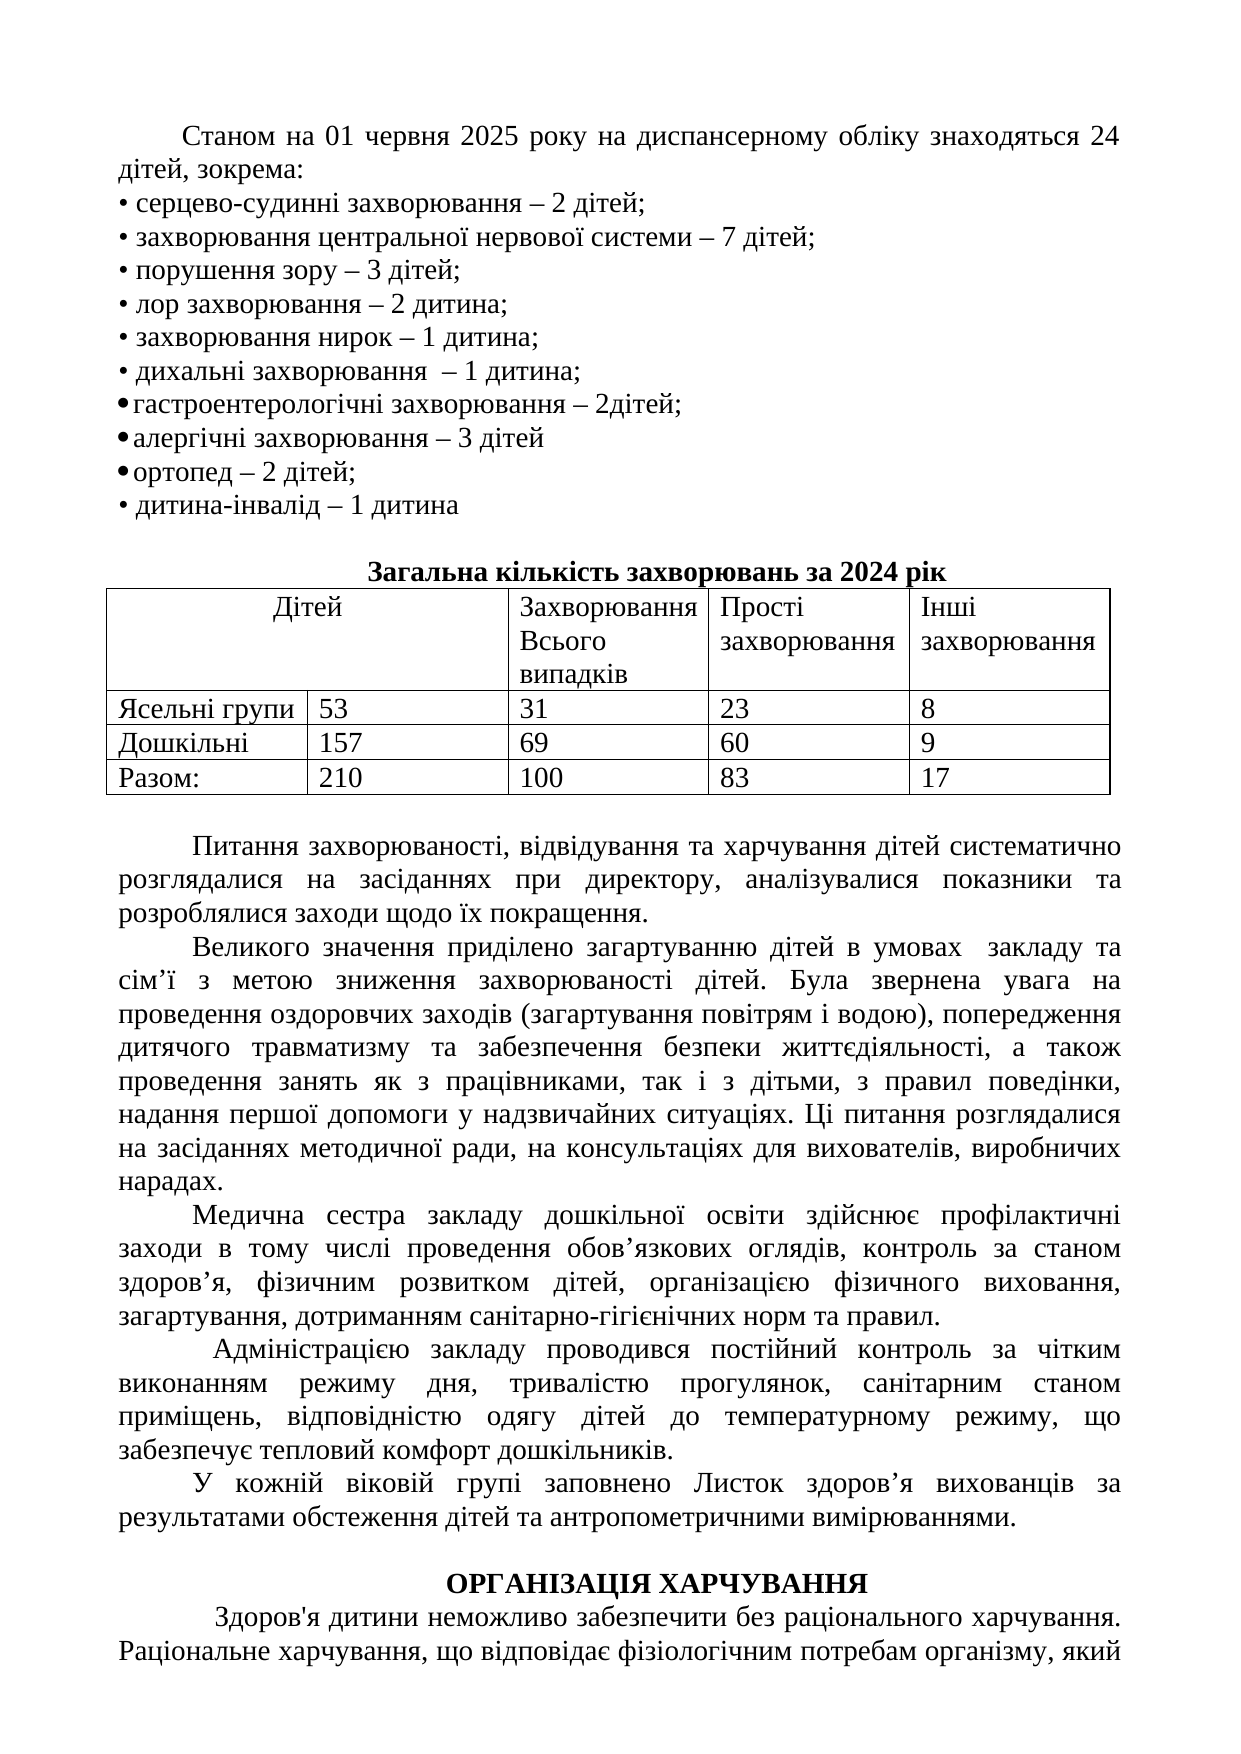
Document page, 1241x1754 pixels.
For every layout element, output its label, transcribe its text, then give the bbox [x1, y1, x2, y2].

table_cell 53 [308, 691, 508, 724]
list гастроентерологічні захворювання – 2дітей; [118, 386, 1122, 420]
table_cell Ясельні групи [107, 691, 307, 724]
text Адміністрацією закладу проводився постійний контроль за чітким виконанням режиму дня, тривалістю прогулянок, санітарним станом приміщень, відповідністю одягу дітей до температурному режиму, що забезпечує тепловий комфорт дошкільників. [118, 1331, 1122, 1465]
text Питання захворюваності, відвідування та харчування дітей систематично розглядалися на засіданнях при директору, аналізувалися показники та розроблялися заходи щодо їх покращення. [118, 828, 1122, 929]
table_header Дітей [107, 589, 508, 690]
table_cell Дошкільні [107, 725, 307, 759]
list алергічні захворювання – 3 дітей [118, 420, 1122, 454]
table_cell 83 [709, 760, 909, 793]
text • серцево-судинні захворювання – 2 дітей; [118, 185, 1122, 219]
text • дитина-інвалід – 1 дитина [118, 487, 1122, 521]
text • лор захворювання – 2 дитина; [118, 286, 1122, 319]
table_cell 23 [709, 691, 909, 724]
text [118, 1599, 1122, 1667]
table_cell 210 [308, 760, 508, 793]
table_cell 60 [709, 725, 909, 759]
text Великого значення приділено загартуванню дітей в умовах закладу та сім’ї з метою зниження захворюваності дітей. Була звернена увага на проведення оздоровчих заходів (загартування повітрям і водою), попередження дитячого травматизму та забезпечення безпеки життєдіяльності, а також проведення занять як з працівниками, так і з дітьми, з правил поведінки, надання першої допомоги у надзвичайних ситуаціях. Ці питання розглядалися на засіданнях методичної ради, на консультаціях для вихователів, виробничих нарадах. [118, 929, 1122, 1197]
table_cell Разом: [107, 760, 307, 793]
text Станом на 01 червня 2025 року на диспансерному обліку знаходяться 24 дітей, зокрема: [118, 118, 1122, 185]
text • захворювання центральної нервової системи – 7 дітей; [118, 219, 1122, 252]
table_header Захворювання Всього випадків [509, 589, 708, 690]
text У кожній віковій групі заповнено Листок здоров’я вихованців за результатами обстеження дітей та антропометричними вимірюваннями. [118, 1465, 1122, 1532]
table_header Інші захворювання [910, 589, 1109, 690]
table_cell 100 [509, 760, 708, 793]
text Загальна кількість захворювань за 2024 рік [118, 554, 1122, 588]
text Медична сестра закладу дошкільної освіти здійснює профілактичні заходи в тому числі проведення обов’язкових оглядів, контроль за станом здоров’я, фізичним розвитком дітей, організацією фізичного виховання, загартування, дотриманням санітарно-гігієнічних норм та правил. [118, 1197, 1122, 1331]
table_cell 17 [910, 760, 1109, 793]
table_cell 31 [509, 691, 708, 724]
text • дихальні захворювання – 1 дитина; [118, 353, 1122, 386]
text ОРГАНІЗАЦІЯ ХАРЧУВАННЯ [118, 1566, 1122, 1599]
text • порушення зору – 3 дітей; [118, 252, 1122, 286]
text • захворювання нирок – 1 дитина; [118, 319, 1122, 353]
list ортопед – 2 дітей; [118, 454, 1122, 487]
table_cell 69 [509, 725, 708, 759]
table_header Прості захворювання [709, 589, 909, 690]
table_cell 157 [308, 725, 508, 759]
table_cell 9 [910, 725, 1109, 759]
table_cell 8 [910, 691, 1109, 724]
